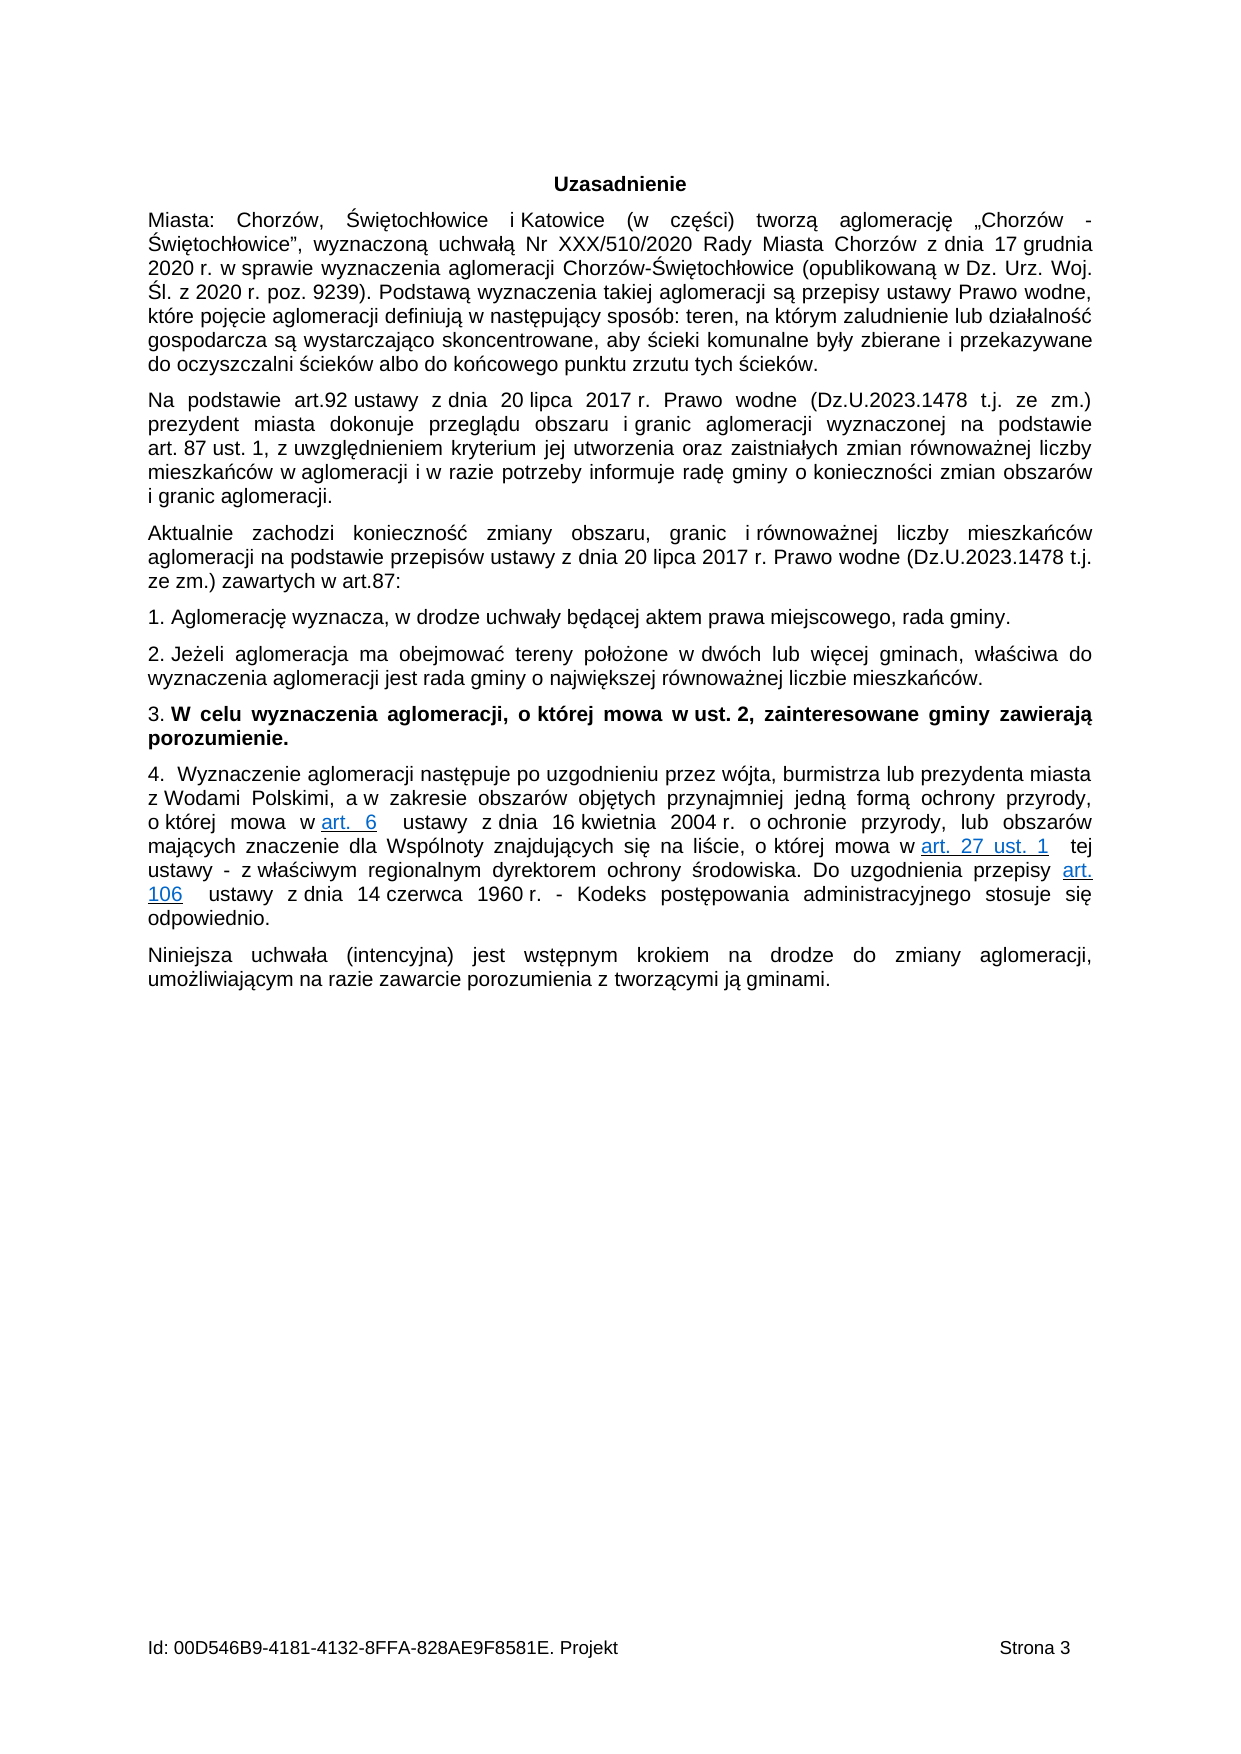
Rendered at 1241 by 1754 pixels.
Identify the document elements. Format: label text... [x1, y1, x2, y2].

text Na podstawie art.92 ustawy z dnia 20 lipca 2017 r. Prawo wodne (Dz.U.2023.1478 t.j. ze zm.) prezydent miasta dokonuje przeglądu obszaru i granic aglomeracji wyznaczonej na podstawie art. 87 ust. 1, z uwzględnieniem kryterium jej utworzenia oraz zaistniałych zmian równoważnej liczby mieszkańców w aglomeracji i w razie potrzeby informuje radę gminy o konieczności zmian obszarów i granic aglomeracji. [148, 388, 1093, 508]
text 3. W celu wyznaczenia aglomeracji, o której mowa w ust. 2, zainteresowane gminy zawierają porozumienie. [148, 702, 1093, 750]
text 2. Jeżeli aglomeracja ma obejmować tereny położone w dwóch lub więcej gminach, właściwa do wyznaczenia aglomeracji jest rada gminy o największej równoważnej liczbie mieszkańców. [148, 641, 1093, 689]
text Niniejsza uchwała (intencyjna) jest wstępnym krokiem na drodze do zmiany aglomeracji, umożliwiającym na razie zawarcie porozumienia z tworzącymi ją gminami. [148, 942, 1093, 990]
text Aktualnie zachodzi konieczność zmiany obszaru, granic i równoważnej liczby mieszkańców aglomeracji na podstawie przepisów ustawy z dnia 20 lipca 2017 r. Prawo wodne (Dz.U.2023.1478 t.j. ze zm.) zawartych w art.87: [148, 521, 1093, 592]
text 1. Aglomerację wyznacza, w drodze uchwały będącej aktem prawa miejscowego, rada gminy. [148, 605, 1093, 629]
text Miasta: Chorzów, Świętochłowice i Katowice (w części) tworzą aglomerację „Chorzów - Świętochłowice”, wyznaczoną uchwałą Nr XXX/510/2020 Rady Miasta Chorzów z dnia 17 grudnia 2020 r. w sprawie wyznaczenia aglomeracji Chorzów-Świętochłowice (opublikowaną w Dz. Urz. Woj. Śl. z 2020 r. poz. 9239). Podstawą wyznaczenia takiej aglomeracji są przepisy ustawy Prawo wodne, które pojęcie aglomeracji definiują w następujący sposób: teren, na którym zaludnienie lub działalność gospodarcza są wystarczająco skoncentrowane, aby ścieki komunalne były zbierane i przekazywane do oczyszczalni ścieków albo do końcowego punktu zrzutu tych ścieków. [148, 208, 1093, 376]
text 4. Wyznaczenie aglomeracji następuje po uzgodnieniu przez wójta, burmistrza lub prezydenta miasta z Wodami Polskimi, a w zakresie obszarów objętych przynajmniej jedną formą ochrony przyrody, o której mowa w art. 6 ustawy z dnia 16 kwietnia 2004 r. o ochronie przyrody, lub obszarów mających znaczenie dla Wspólnoty znajdujących się na liście, o której mowa w art. 27 ust. 1 tej ustawy - z właściwym regionalnym dyrektorem ochrony środowiska. Do uzgodnienia przepisy art. 106 ustawy z dnia 14 czerwca 1960 r. - Kodeks postępowania administracyjnego stosuje się odpowiednio. [148, 762, 1093, 930]
text Uzasadnienie [148, 172, 1093, 196]
